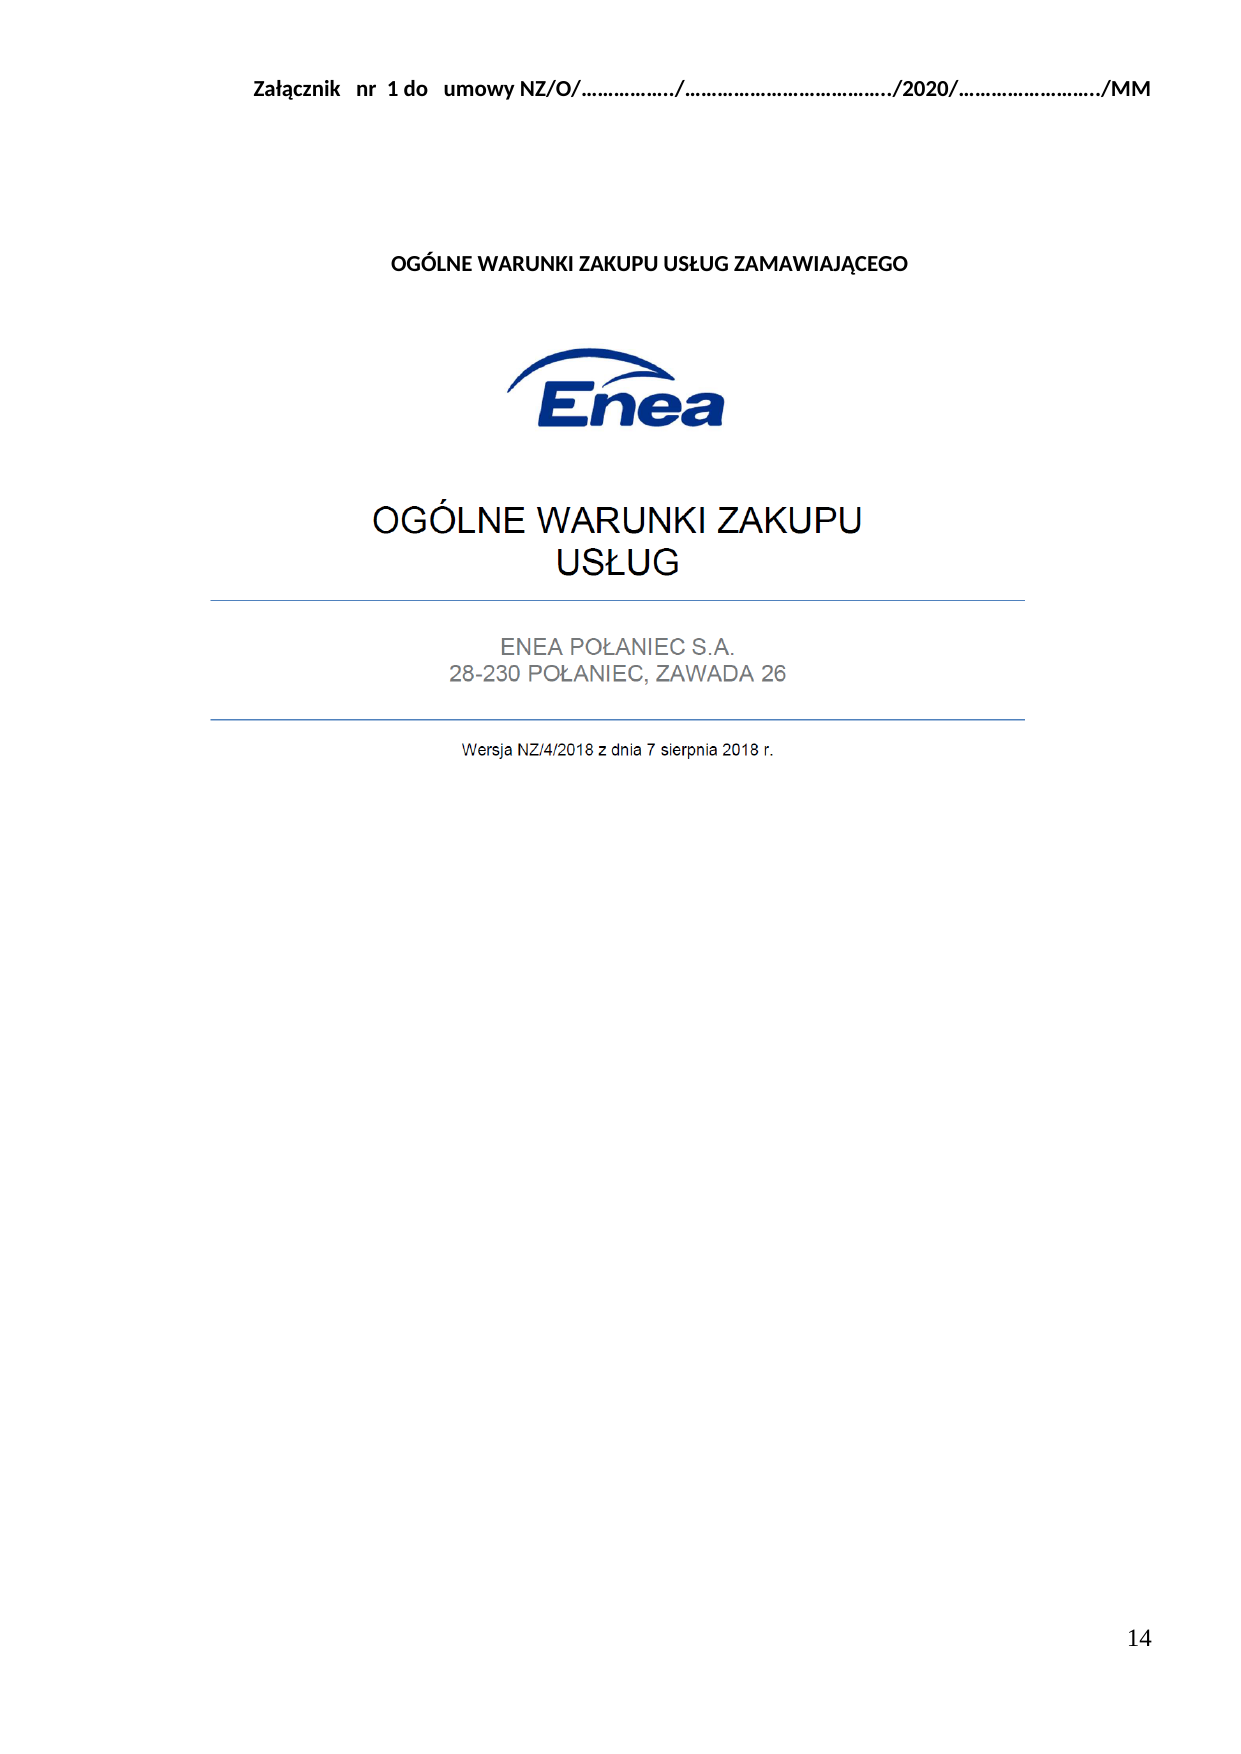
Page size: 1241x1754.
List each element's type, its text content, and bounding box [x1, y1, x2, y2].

picture [147, 314, 1063, 779]
text Załącznik nr 1 do umowy NZ/O/……………../………………………………../2020/……………………../MM [148, 74, 1152, 102]
text OGÓLNE WARUNKI ZAKUPU USŁUG ZAMAWIAJĄCEGO [148, 249, 1152, 277]
